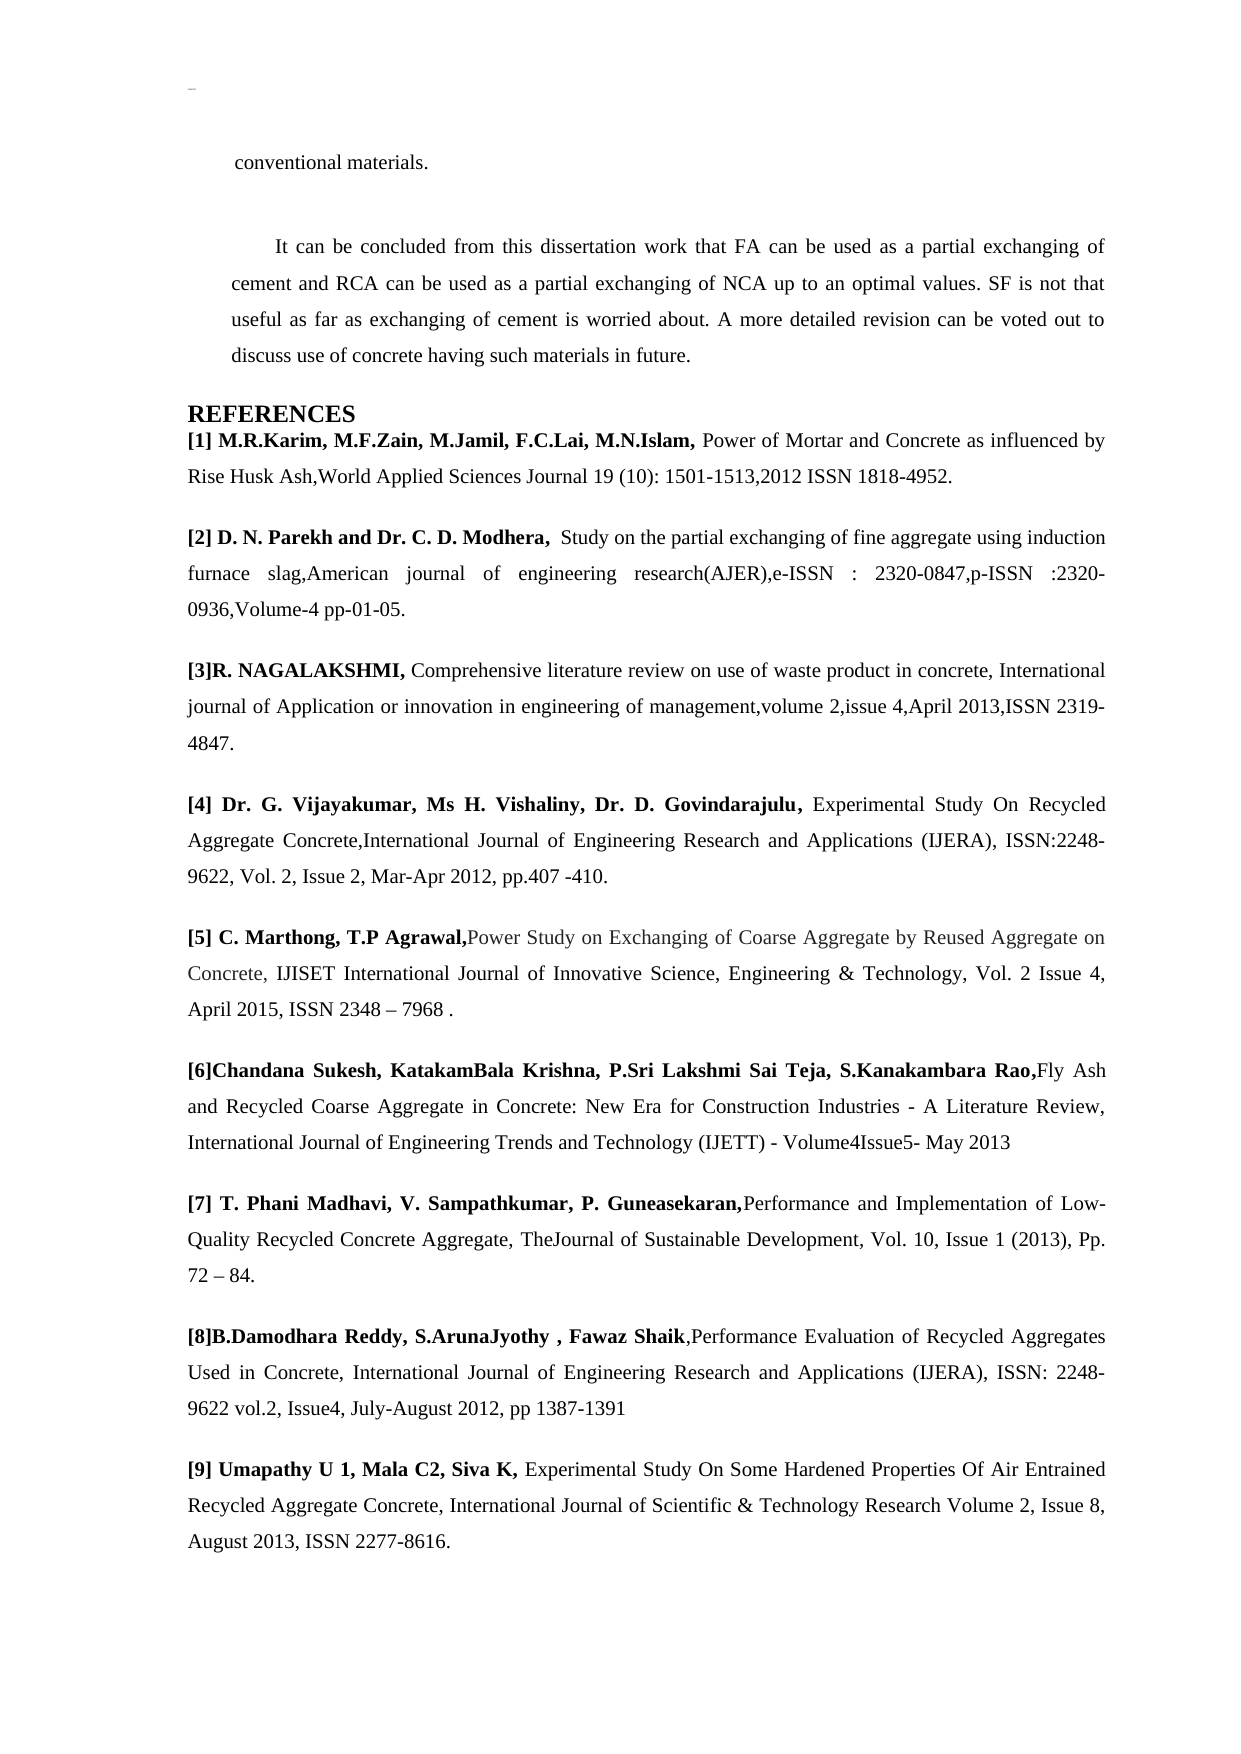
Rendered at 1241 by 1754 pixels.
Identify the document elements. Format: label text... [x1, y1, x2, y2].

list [187, 150, 1106, 174]
text [6]Chandana Sukesh, KatakamBala Krishna, P.Sri Lakshmi Sai Teja, S.Kanakambara Rao,Fly Ash and Recycled Coarse Aggregate in Concrete: New Era for Construction Industries - A Literature Review, International Journal of Engineering Trends and Technology (IJETT) - Volume4Issue5- May 2013 [187, 1058, 1106, 1154]
title REFERENCES [187, 399, 1106, 428]
text [7] T. Phani Madhavi, V. Sampathkumar, P. Guneasekaran,Performance and Implementation of Low-Quality Recycled Concrete Aggregate, TheJournal of Sustainable Development, Vol. 10, Issue 1 (2013), Pp. 72 – 84. [187, 1191, 1106, 1287]
text [8]B.Damodhara Reddy, S.ArunaJyothy , Fawaz Shaik,Performance Evaluation of Recycled Aggregates Used in Concrete, International Journal of Engineering Research and Applications (IJERA), ISSN: 2248-9622 vol.2, Issue4, July-August 2012, pp 1387-1391 [187, 1324, 1106, 1420]
text [3]R. NAGALAKSHMI, Comprehensive literature review on use of waste product in concrete, International journal of Application or innovation in engineering of management,volume 2,issue 4,April 2013,ISSN 2319-4847. [187, 658, 1106, 754]
text [5] C. Marthong, T.P Agrawal,Power Study on Exchanging of Coarse Aggregate by Reused Aggregate on Concrete, IJISET International Journal of Innovative Science, Engineering & Technology, Vol. 2 Issue 4, April 2015, ISSN 2348 – 7968 . [187, 925, 1106, 1021]
text [9] Umapathy U 1, Mala C2, Siva K, Experimental Study On Some Hardened Properties Of Air Entrained Recycled Aggregate Concrete, International Journal of Scientific & Technology Research Volume 2, Issue 8, August 2013, ISSN 2277-8616. [187, 1457, 1106, 1553]
text [4] Dr. G. Vijayakumar, Ms H. Vishaliny, Dr. D. Govindarajulu, Experimental Study On Recycled Aggregate Concrete,International Journal of Engineering Research and Applications (IJERA), ISSN:2248-9622, Vol. 2, Issue 2, Mar-Apr 2012, pp.407 -410. [187, 792, 1106, 888]
text [1] M.R.Karim, M.F.Zain, M.Jamil, F.C.Lai, M.N.Islam, Power of Mortar and Concrete as influenced by Rise Husk Ash,World Applied Sciences Journal 19 (10): 1501-1513,2012 ISSN 1818-4952. [187, 428, 1106, 488]
text [2] D. N. Parekh and Dr. C. D. Modhera, Study on the partial exchanging of fine aggregate using induction furnace slag,American journal of engineering research(AJER),e-ISSN : 2320-0847,p-ISSN :2320-0936,Volume-4 pp-01-05. [187, 525, 1106, 621]
text It can be concluded from this dissertation work that FA can be used as a partial exchanging of cement and RCA can be used as a partial exchanging of NCA up to an optimal values. SF is not that useful as far as exchanging of cement is worried about. A more detailed revision can be voted out to discuss use of concrete having such materials in future. [231, 234, 1106, 367]
